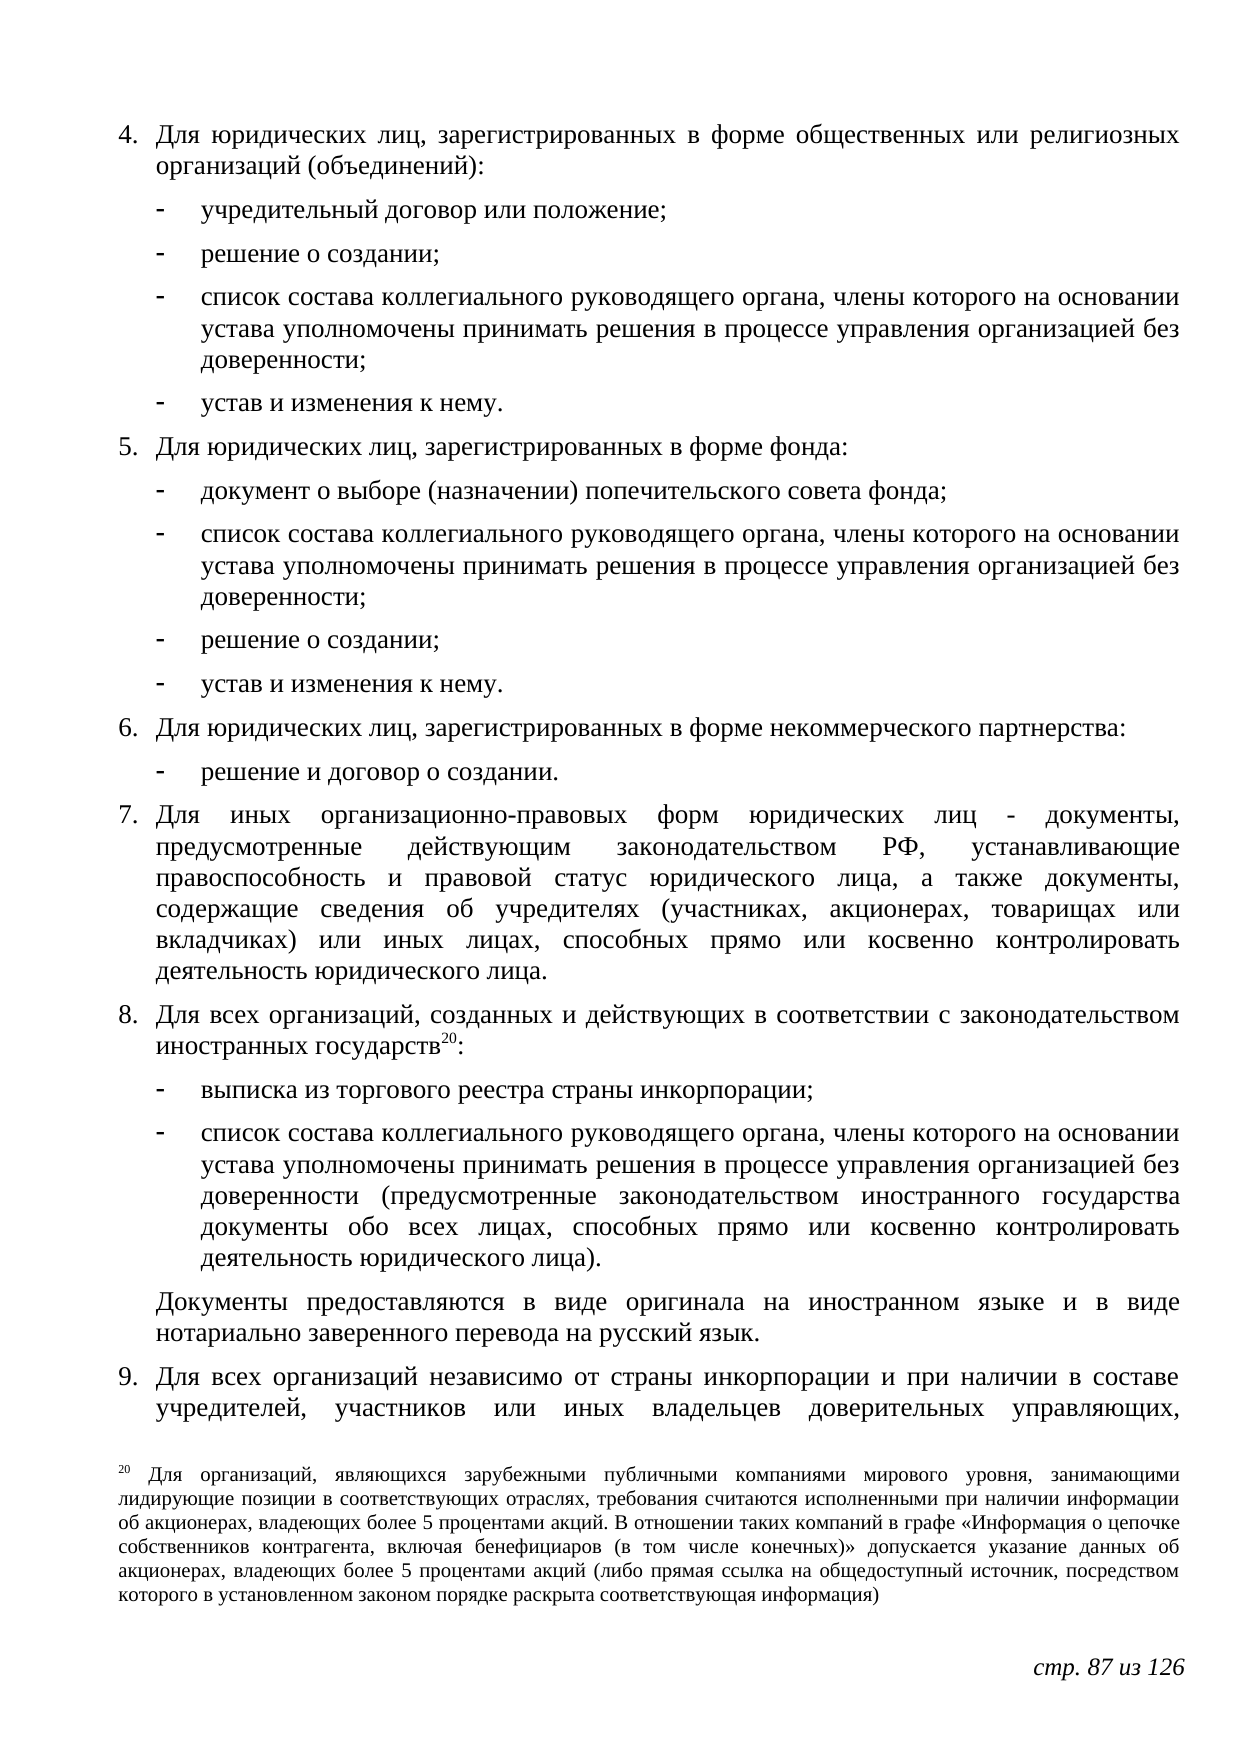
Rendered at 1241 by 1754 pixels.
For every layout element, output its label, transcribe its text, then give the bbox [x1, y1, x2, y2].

list Для юридических лиц, зарегистрированных в форме некоммерческого партнерства: [118, 711, 1181, 742]
list решение о создании; [156, 624, 1181, 655]
list выписка из торгового реестра страны инкорпорации; [156, 1073, 1181, 1104]
list документ о выборе (назначении) попечительского совета фонда; [156, 474, 1181, 505]
text Документы предоставляются в виде оригинала на иностранном языке и в виде нотариально заверенного перевода на русский язык. [156, 1285, 1181, 1347]
list список состава коллегиального руководящего органа, члены которого на основании устава уполномочены принимать решения в процессе управления организацией без доверенности (предусмотренные законодательством иностранного государства документы обо всех лицах, способных прямо или косвенно контролировать деятельность юридического лица). [156, 1116, 1181, 1272]
list учредительный договор или положение; [156, 193, 1181, 224]
list Для всех организаций, созданных и действующих в соответствии с законодательством иностранных государств: [118, 998, 1181, 1060]
list Для юридических лиц, зарегистрированных в форме общественных или религиозных организаций (объединений): [118, 118, 1181, 180]
list решение и договор о создании. [156, 755, 1181, 786]
list устав и изменения к нему. [156, 667, 1181, 699]
list устав и изменения к нему. [156, 386, 1181, 418]
list решение о создании; [156, 237, 1181, 268]
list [118, 1359, 1181, 1422]
list Для иных организационно-правовых форм юридических лиц - документы, предусмотренные действующим законодательством РФ, устанавливающие правоспособность и правовой статус юридического лица, а также документы, содержащие сведения об учредителях (участниках, акционерах, товарищах или вкладчиках) или иных лицах, способных прямо или косвенно контролировать деятельность юридического лица. [118, 798, 1181, 985]
list Для юридических лиц, зарегистрированных в форме фонда: [118, 430, 1181, 461]
